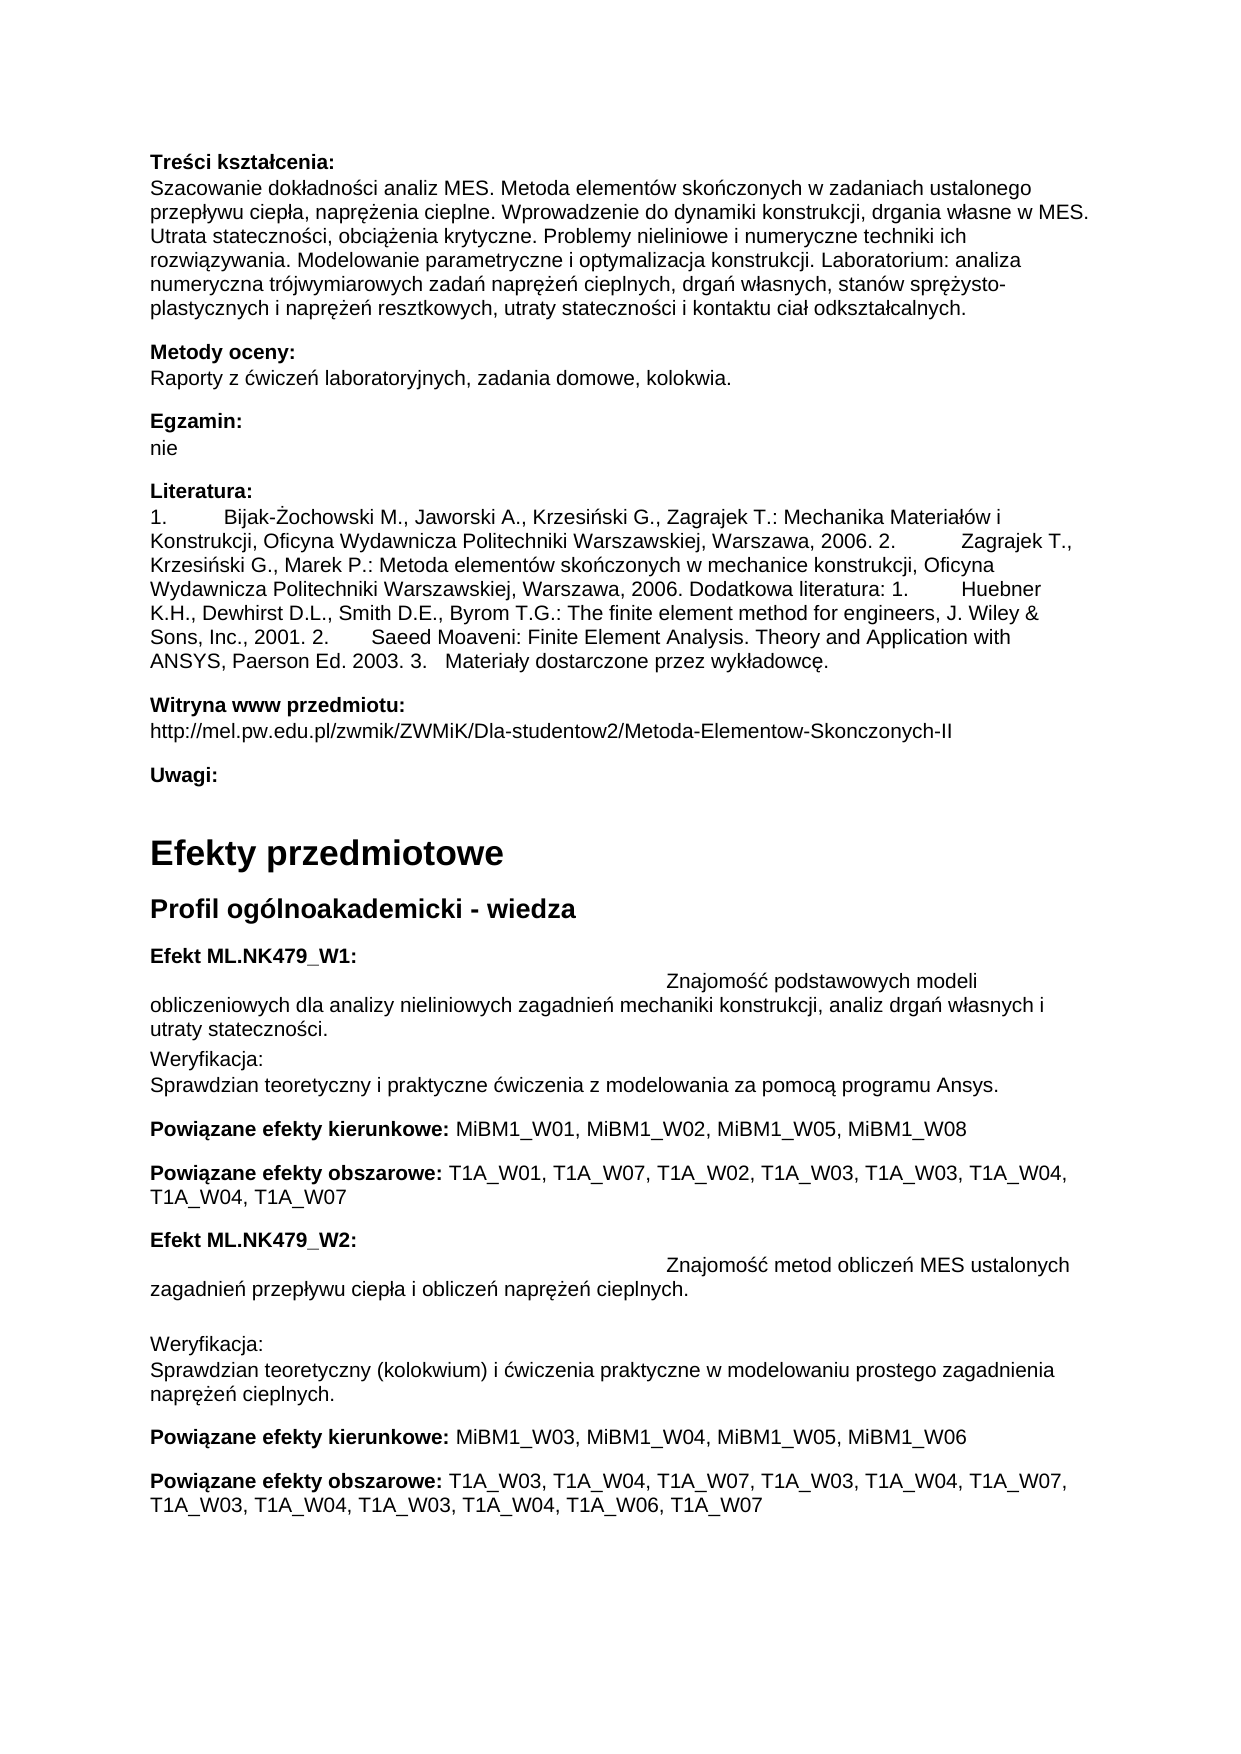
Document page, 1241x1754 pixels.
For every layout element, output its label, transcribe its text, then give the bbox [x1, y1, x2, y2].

text Szacowanie dokładności analiz MES. Metoda elementów skończonych w zadaniach ustalonego przepływu ciepła, naprężenia cieplne. Wprowadzenie do dynamiki konstrukcji, drgania własne w MES. Utrata stateczności, obciążenia krytyczne. Problemy nieliniowe i numeryczne techniki ich rozwiązywania. Modelowanie parametryczne i optymalizacja konstrukcji. Laboratorium: analiza numeryczna trójwymiarowych zadań naprężeń cieplnych, drgań własnych, stanów sprężysto-plastycznych i naprężeń resztkowych, utraty stateczności i kontaktu ciał odkształcalnych. [150, 176, 1090, 320]
text Powiązane efekty obszarowe: T1A_W01, T1A_W07, T1A_W02, T1A_W03, T1A_W03, T1A_W04, T1A_W04, T1A_W07 [150, 1161, 1090, 1208]
text nie [150, 435, 1090, 459]
text Literatura: [150, 479, 1090, 503]
text Weryfikacja: [150, 1047, 1090, 1071]
text Efekt ML.NK479_W2: [150, 1228, 1090, 1252]
text Sprawdzian teoretyczny (kolokwium) i ćwiczenia praktyczne w modelowaniu prostego zagadnienia naprężeń cieplnych. [150, 1357, 1090, 1405]
text Znajomość metod obliczeń MES ustalonych zagadnień przepływu ciepła i obliczeń naprężeń cieplnych. [150, 1253, 1090, 1325]
text Treści kształcenia: [150, 150, 1090, 174]
text Powiązane efekty obszarowe: T1A_W03, T1A_W04, T1A_W07, T1A_W03, T1A_W04, T1A_W07, T1A_W03, T1A_W04, T1A_W03, T1A_W04, T1A_W06, T1A_W07 [150, 1469, 1090, 1517]
text Znajomość podstawowych modeli obliczeniowych dla analizy nieliniowych zagadnień mechaniki konstrukcji, analiz drgań własnych i utraty stateczności. [150, 969, 1090, 1041]
text Raporty z ćwiczeń laboratoryjnych, zadania domowe, kolokwia. [150, 366, 1090, 389]
text Egzamin: [150, 409, 1090, 433]
text Powiązane efekty kierunkowe: MiBM1_W01, MiBM1_W02, MiBM1_W05, MiBM1_W08 [150, 1117, 1090, 1141]
text http://mel.pw.edu.pl/zwmik/ZWMiK/Dla-studentow2/Metoda-Elementow-Skonczonych-II [150, 719, 1090, 743]
text Powiązane efekty kierunkowe: MiBM1_W03, MiBM1_W04, MiBM1_W05, MiBM1_W06 [150, 1425, 1090, 1449]
subtitle Profil ogólnoakademicki - wiedza [150, 893, 1090, 924]
text Witryna www przedmiotu: [150, 693, 1090, 717]
text Metody oceny: [150, 339, 1090, 363]
text Weryfikacja: [150, 1331, 1090, 1355]
text Efekt ML.NK479_W1: [150, 944, 1090, 968]
text Uwagi: [150, 762, 1090, 786]
text Sprawdzian teoretyczny i praktyczne ćwiczenia z modelowania za pomocą programu Ansys. [150, 1073, 1090, 1097]
text 1. Bijak-Żochowski M., Jaworski A., Krzesiński G., Zagrajek T.: Mechanika Materiałów i Konstrukcji, Oficyna Wydawnicza Politechniki Warszawskiej, Warszawa, 2006. 2. Zagrajek T., Krzesiński G., Marek P.: Metoda elementów skończonych w mechanice konstrukcji, Oficyna Wydawnicza Politechniki Warszawskiej, Warszawa, 2006. Dodatkowa literatura: 1. Huebner K.H., Dewhirst D.L., Smith D.E., Byrom T.G.: The finite element method for engineers, J. Wiley & Sons, Inc., 2001. 2. Saeed Moaveni: Finite Element Analysis. Theory and Application with ANSYS, Paerson Ed. 2003. 3. Materiały dostarczone przez wykładowcę. [150, 505, 1090, 673]
subtitle Efekty przedmiotowe [150, 832, 1090, 873]
